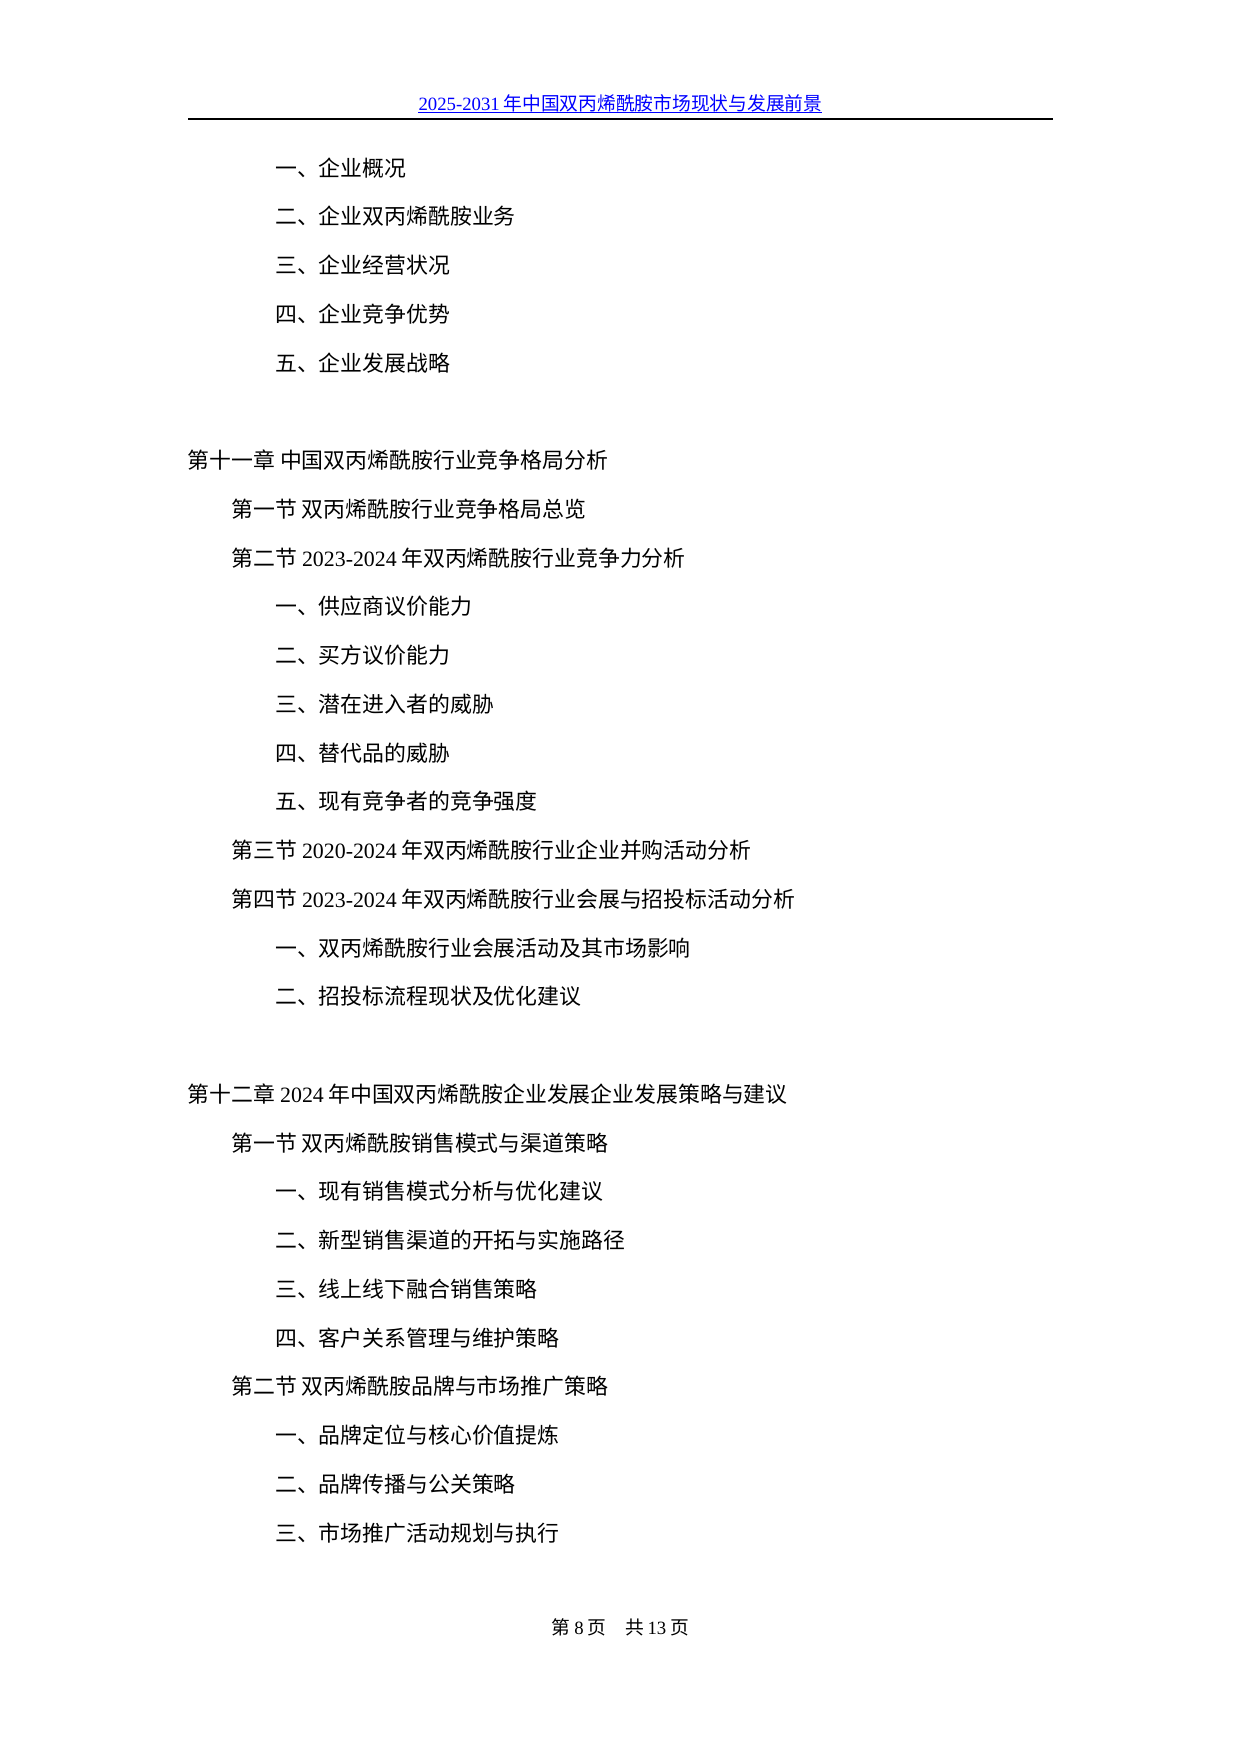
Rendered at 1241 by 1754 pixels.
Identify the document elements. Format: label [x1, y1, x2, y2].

text [187, 150, 1053, 1548]
